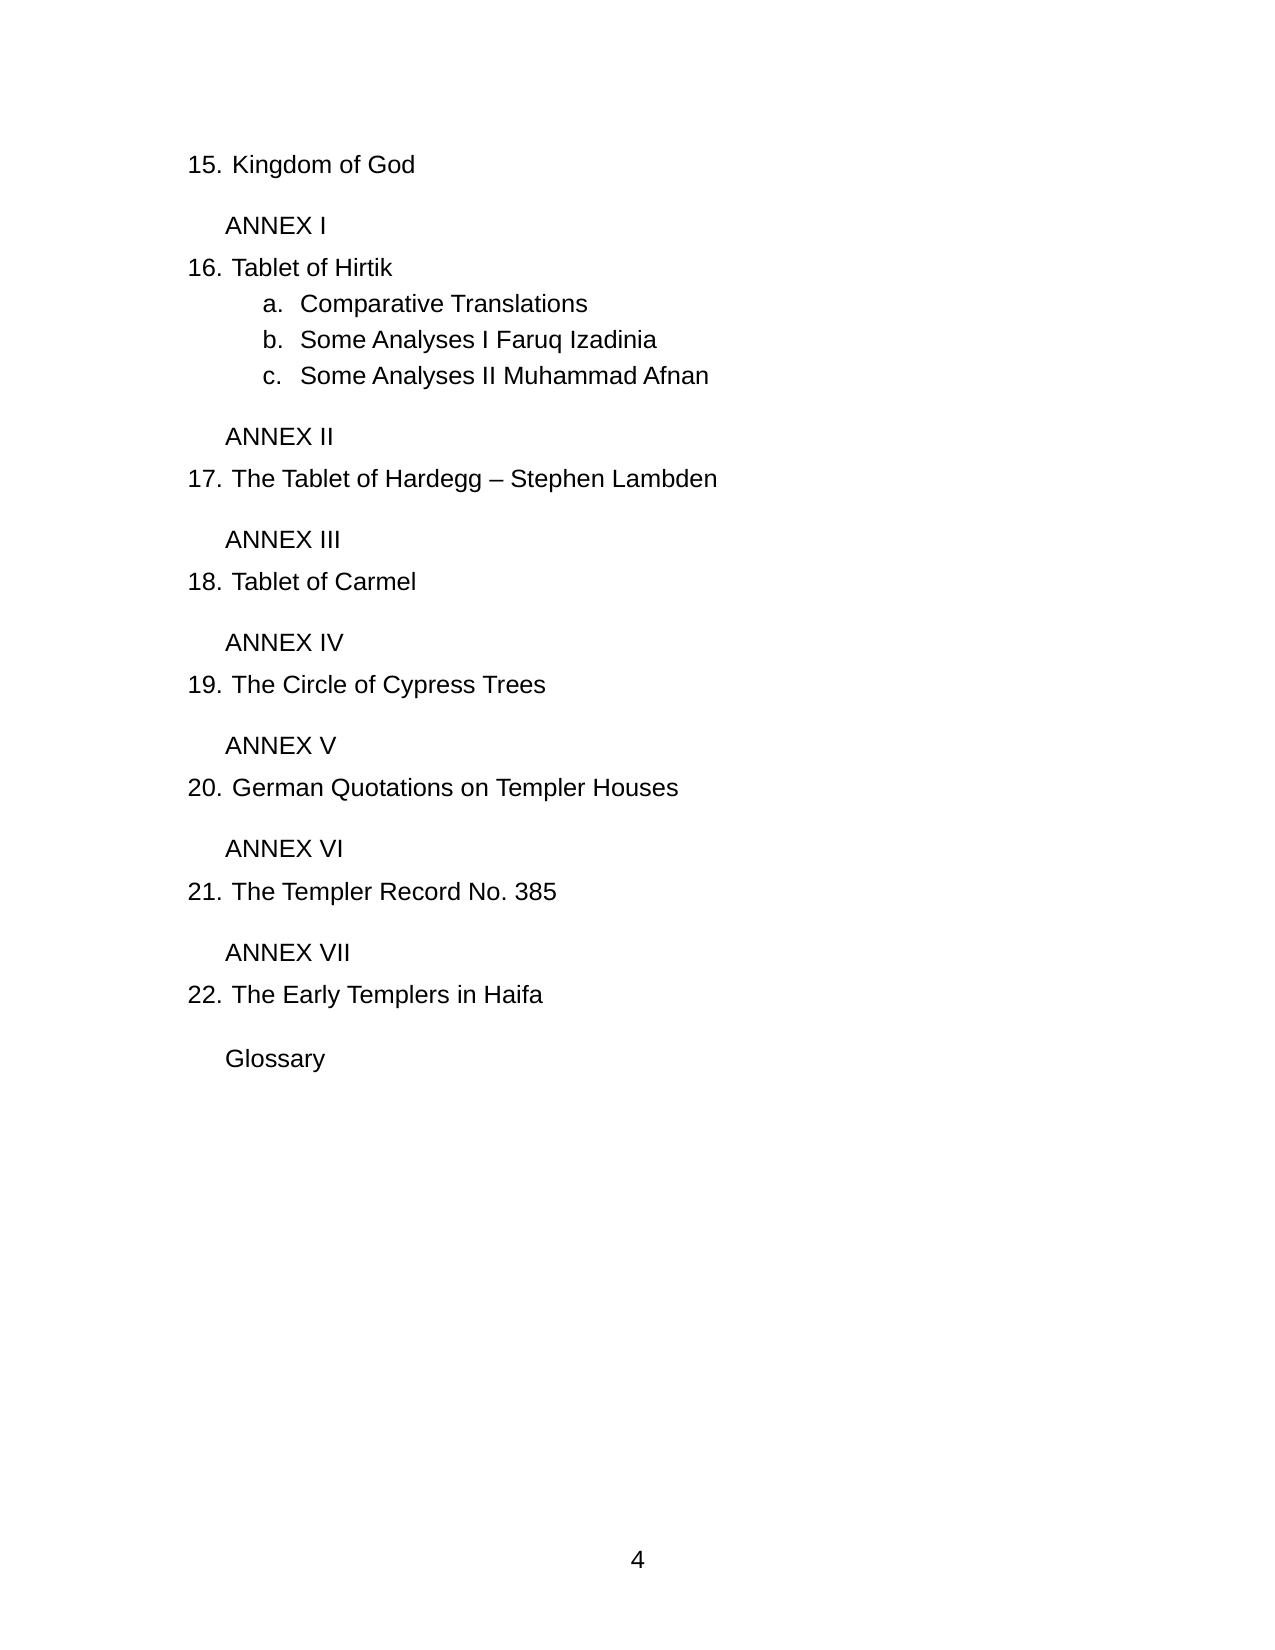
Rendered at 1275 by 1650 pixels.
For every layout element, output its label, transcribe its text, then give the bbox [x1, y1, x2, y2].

text ANNEX III [225, 525, 1125, 554]
list The Tablet of Hardegg – Stephen Lambden [187, 464, 1125, 493]
list Some Analyses I Faruq Izadinia [262, 325, 1125, 354]
list Tablet of Carmel [187, 567, 1125, 596]
list The Early Templers in Haifa [187, 980, 1125, 1008]
list Kingdom of God [187, 150, 1125, 179]
list Tablet of Hirtik [187, 253, 1125, 282]
text ANNEX II [225, 422, 1125, 451]
list The Circle of Cypress Trees [187, 670, 1125, 699]
list ANNEX VII [225, 937, 1125, 966]
list Glossary [225, 1016, 1125, 1073]
list German Quotations on Templer Houses [187, 773, 1125, 802]
list ANNEX V [225, 731, 1125, 760]
list Some Analyses II Muhammad Afnan [262, 361, 1125, 390]
list Comparative Translations [262, 289, 1125, 318]
list ANNEX I [225, 211, 1125, 240]
list The Templer Record No. 385 [187, 877, 1125, 905]
list ANNEX IV [225, 628, 1125, 657]
list ANNEX VI [225, 834, 1125, 863]
